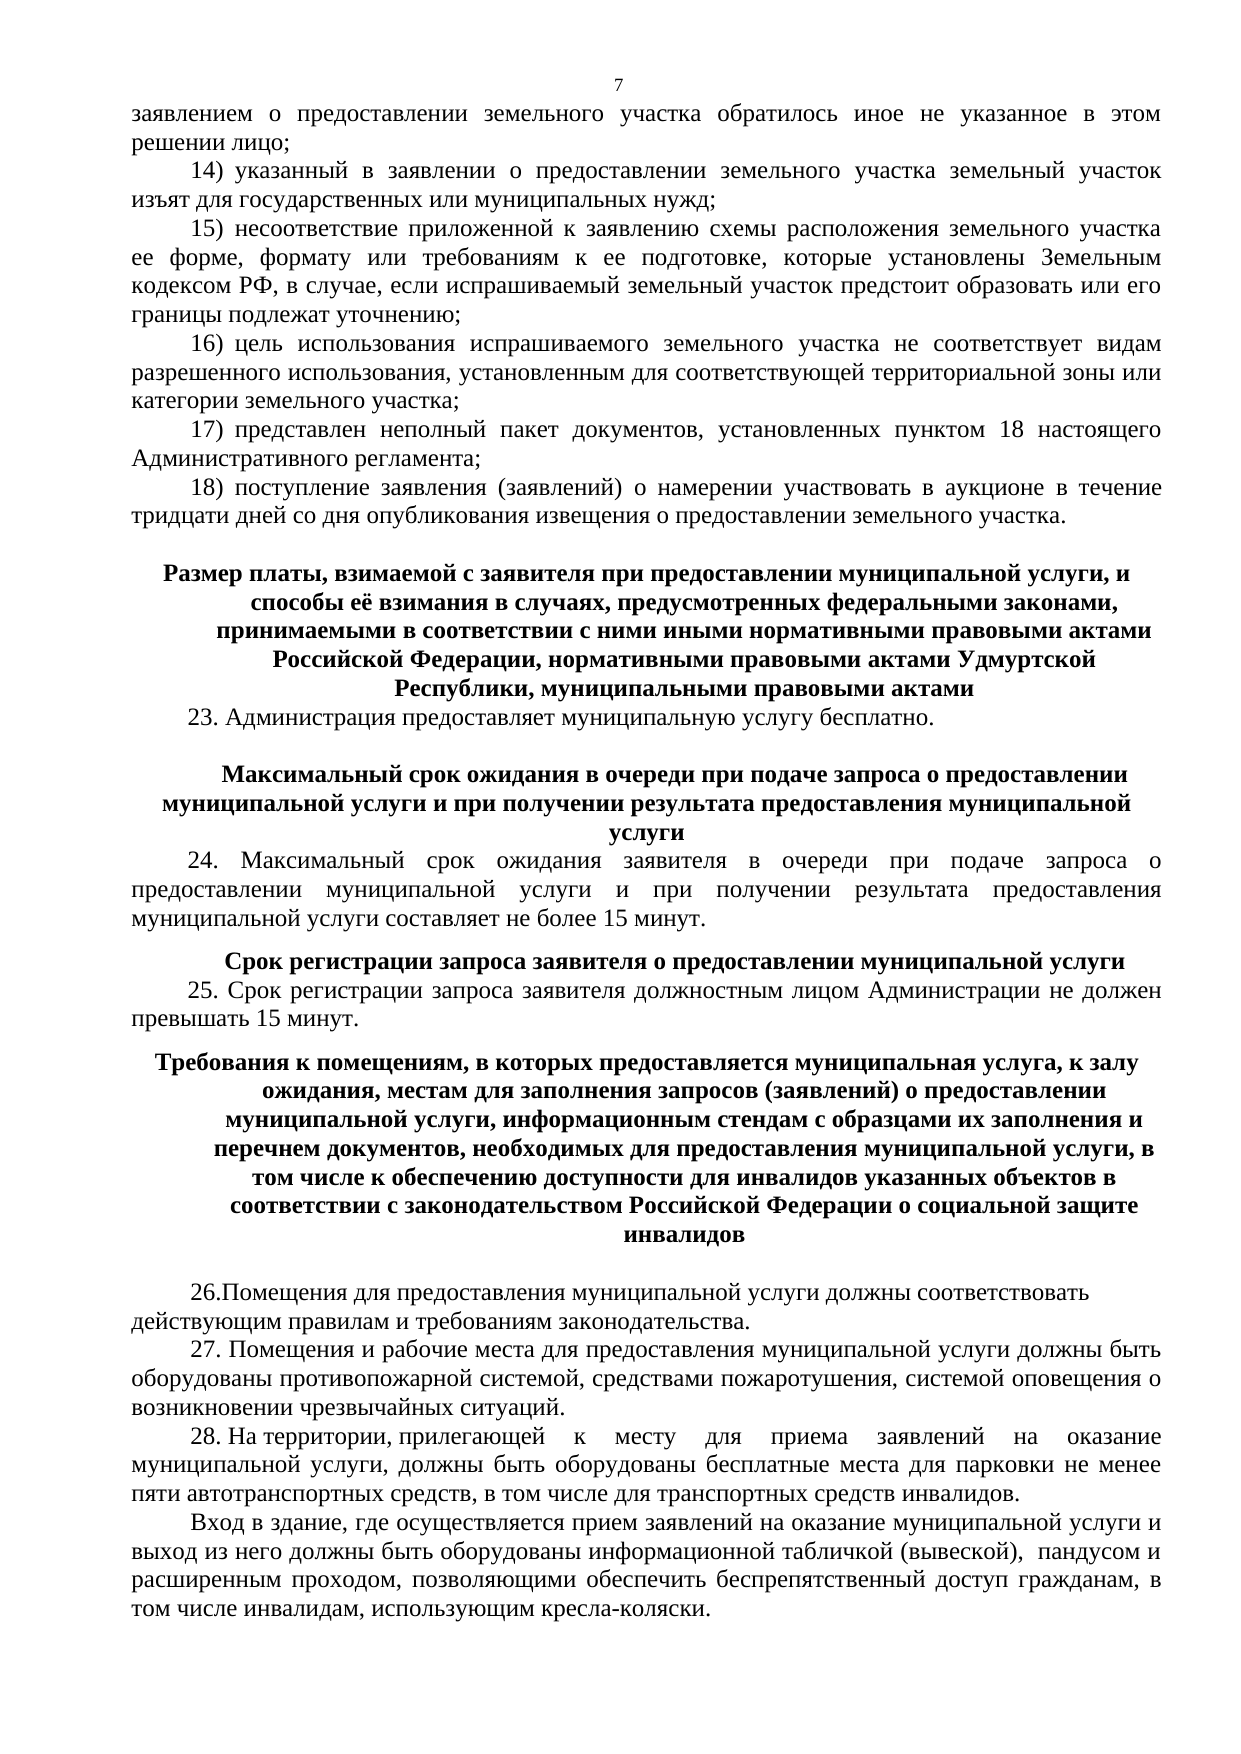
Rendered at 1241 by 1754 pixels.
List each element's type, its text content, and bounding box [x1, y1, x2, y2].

subtitle Требования к помещениям, в которых предоставляется муниципальная услуга, к залу ожидания, местам для заполнения запросов (заявлений) о предоставлении муниципальной услуги, информационным стендам с образцами их заполнения и перечнем документов, необходимых для предоставления муниципальной услуги, в том числе к обеспечению доступности для инвалидов указанных объектов в соответствии с законодательством Российской Федерации о социальной защите инвалидов [131, 1047, 1162, 1248]
subtitle Срок регистрации запроса заявителя о предоставлении муниципальной услуги [131, 946, 1162, 975]
subtitle Размер платы, взимаемой с заявителя при предоставлении муниципальной услуги, и способы её взимания в случаях, предусмотренных федеральными законами, принимаемыми в соответствии с ними иными нормативными правовыми актами Российской Федерации, нормативными правовыми актами Удмуртской Республики, муниципальными правовыми актами [131, 558, 1162, 702]
list указанный в заявлении о предоставлении земельного участка земельный участок изъят для государственных или муниципальных нужд; [131, 155, 1162, 213]
text 23. Администрация предоставляет муниципальную услугу бесплатно. [131, 702, 1162, 730]
text 25. Срок регистрации запроса заявителя должностным лицом Администрации не должен превышать 15 минут. [131, 975, 1162, 1032]
subtitle Максимальный срок ожидания в очереди при подаче запроса о предоставлении муниципальной услуги и при получении результата предоставления муниципальной услуги [131, 759, 1162, 845]
text Вход в здание, где осуществляется прием заявлений на оказание муниципальной услуги и выход из него должны быть оборудованы информационной табличкой (вывеской), пандусом и расширенным проходом, позволяющими обеспечить беспрепятственный доступ гражданам, в том числе инвалидам, использующим кресла-коляски. [131, 1507, 1162, 1622]
text 28. На территории, прилегающей к месту для приема заявлений на оказание муниципальной услуги, должны быть оборудованы бесплатные места для парковки не менее пяти автотранспортных средств, в том числе для транспортных средств инвалидов. [131, 1421, 1162, 1507]
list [131, 98, 1162, 155]
list поступление заявления (заявлений) о намерении участвовать в аукционе в течение тридцати дней со дня опубликования извещения о предоставлении земельного участка. [131, 472, 1162, 529]
list несоответствие приложенной к заявлению схемы расположения земельного участка ее форме, формату или требованиям к ее подготовке, которые установлены Земельным кодексом РФ, в случае, если испрашиваемый земельный участок предстоит образовать или его границы подлежат уточнению; [131, 213, 1162, 328]
list цель использования испрашиваемого земельного участка не соответствует видам разрешенного использования, установленным для соответствующей территориальной зоны или категории земельного участка; [131, 328, 1162, 414]
text 24. Максимальный срок ожидания заявителя в очереди при подаче запроса о предоставлении муниципальной услуги и при получении результата предоставления муниципальной услуги составляет не более 15 минут. [131, 845, 1162, 932]
text 27. Помещения и рабочие места для предоставления муниципальной услуги должны быть оборудованы противопожарной системой, средствами пожаротушения, системой оповещения о возникновении чрезвычайных ситуаций. [131, 1334, 1162, 1421]
text 26.Помещения для предоставления муниципальной услуги должны соответствовать действующим правилам и требованиям законодательства. [131, 1277, 1162, 1334]
list представлен неполный пакет документов, установленных пунктом 18 настоящего Административного регламента; [131, 414, 1162, 472]
